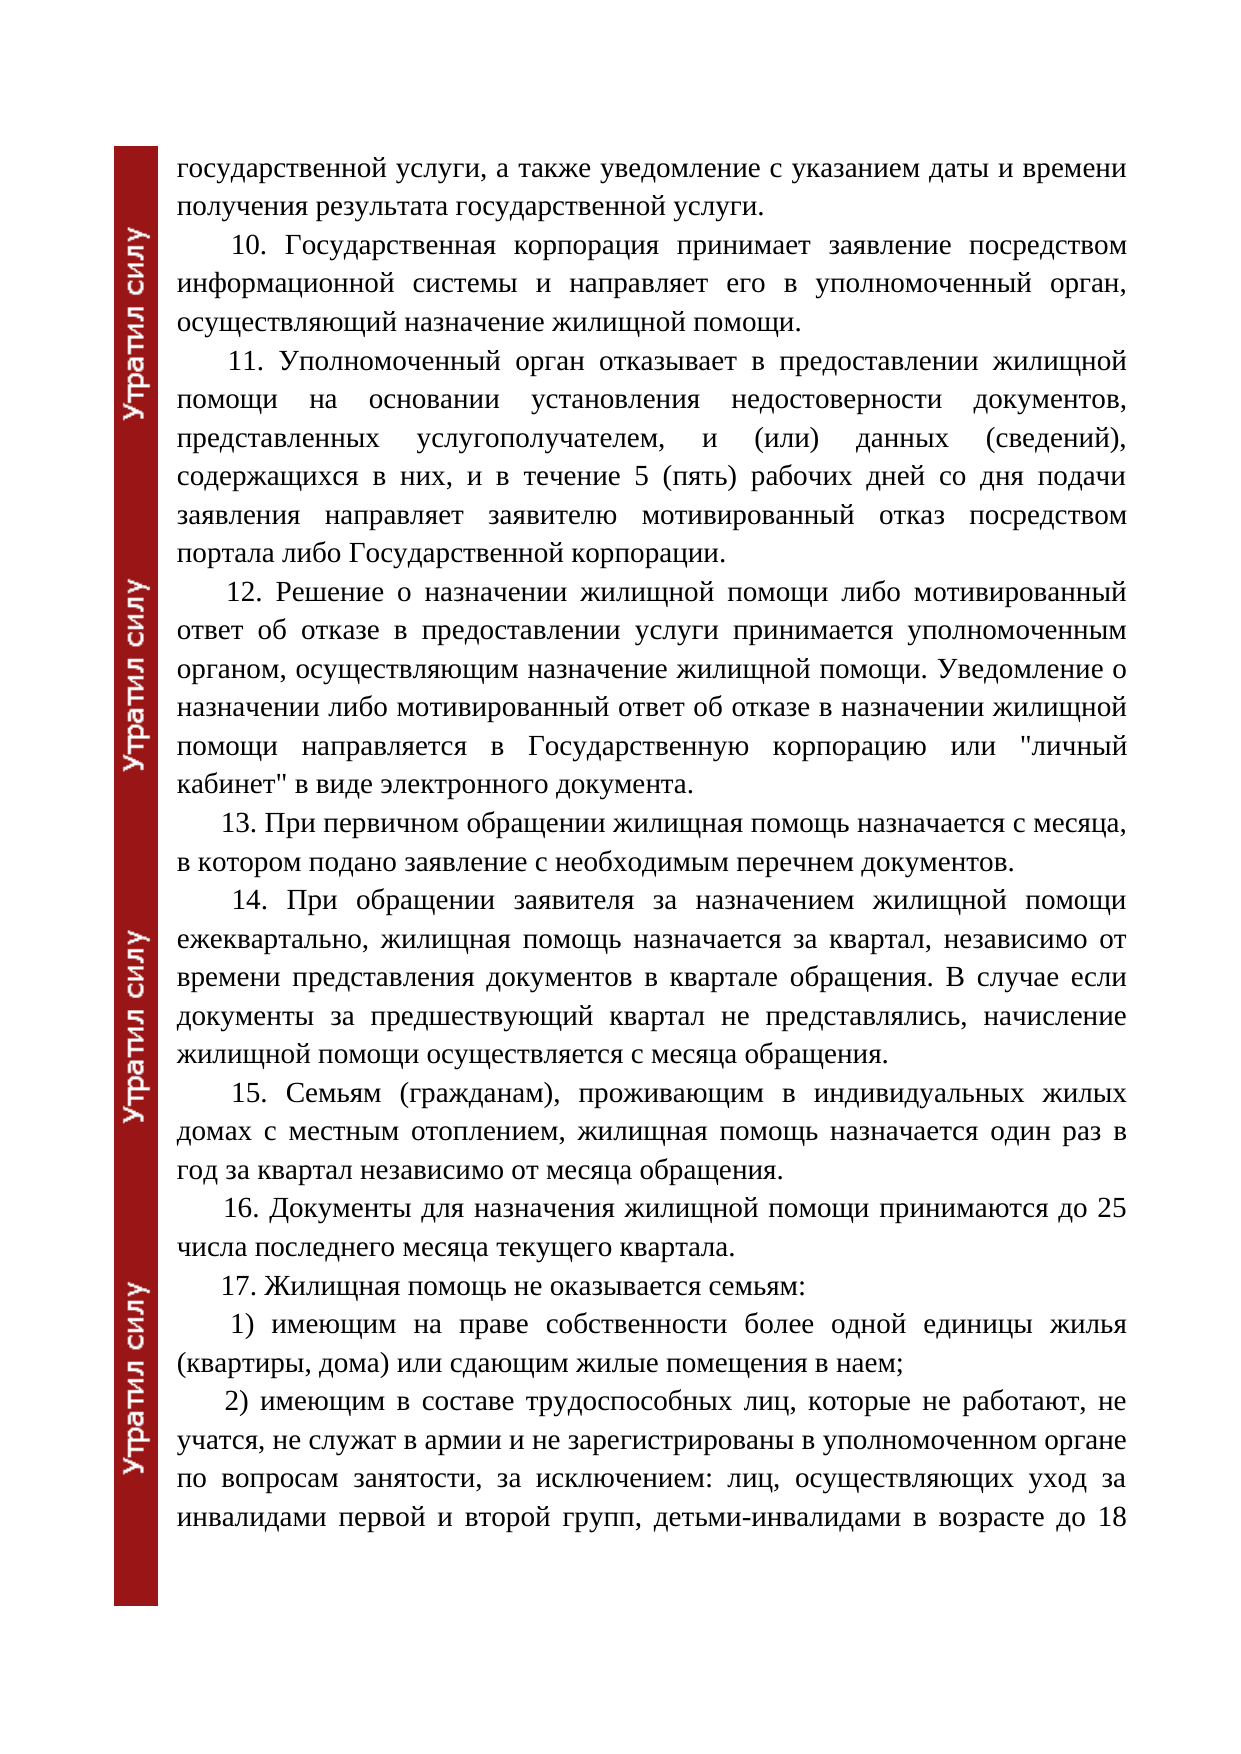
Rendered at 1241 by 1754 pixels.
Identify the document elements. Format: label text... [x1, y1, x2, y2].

text 15. Семьям (гражданам), проживающим в индивидуальных жилых домах с местным отоплением, жилищная помощь назначается один раз в год за квартал независимо от месяца обращения. [112, 1075, 1128, 1186]
picture [114, 877, 158, 882]
picture [114, 800, 158, 805]
picture [114, 569, 158, 574]
text 11. Уполномоченный орган отказывает в предоставлении жилищной помощи на основании установления недостоверности документов, представленных услугополучателем, и (или) данных (сведений), содержащихся в них, и в течение 5 (пять) рабочих дней со дня подачи заявления направляет заявителю мотивированный отказ посредством портала либо Государственной корпорации. [112, 343, 1128, 569]
text 14. При обращении заявителя за назначением жилищной помощи ежеквартально, жилищная помощь назначается за квартал, независимо от времени представления документов в квартале обращения. В случае если документы за предшествующий квартал не представлялись, начисление жилищной помощи осуществляется с месяца обращения. [112, 882, 1128, 1070]
picture [114, 222, 158, 227]
picture [114, 338, 158, 343]
picture [114, 1301, 158, 1306]
text 1) имеющим на праве собственности более одной единицы жилья (квартиры, дома) или сдающим жилые помещения в наем; [112, 1306, 1128, 1378]
picture [114, 1263, 158, 1268]
picture [114, 1378, 158, 1383]
picture [114, 146, 158, 150]
picture [114, 1532, 158, 1606]
text 17. Жилищная помощь не оказывается семьям: [112, 1268, 1128, 1301]
text 12. Решение о назначении жилищной помощи либо мотивированный ответ об отказе в предоставлении услуги принимается уполномоченным органом, осуществляющим назначение жилищной помощи. Уведомление о назначении либо мотивированный ответ об отказе в назначении жилищной помощи направляется в Государственную корпорацию или "личный кабинет" в виде электронного документа. [112, 574, 1128, 800]
picture [114, 1186, 158, 1191]
picture [114, 1070, 158, 1075]
text 13. При первичном обращении жилищная помощь назначается с месяца, в котором подано заявление с необходимым перечнем документов. [112, 805, 1128, 877]
text 16. Документы для назначения жилищной помощи принимаются до 25 числа последнего месяца текущего квартала. [112, 1191, 1128, 1263]
text 10. Государственная корпорация принимает заявление посредством информационной системы и направляет его в уполномоченный орган, осуществляющий назначение жилищной помощи. [112, 227, 1128, 338]
